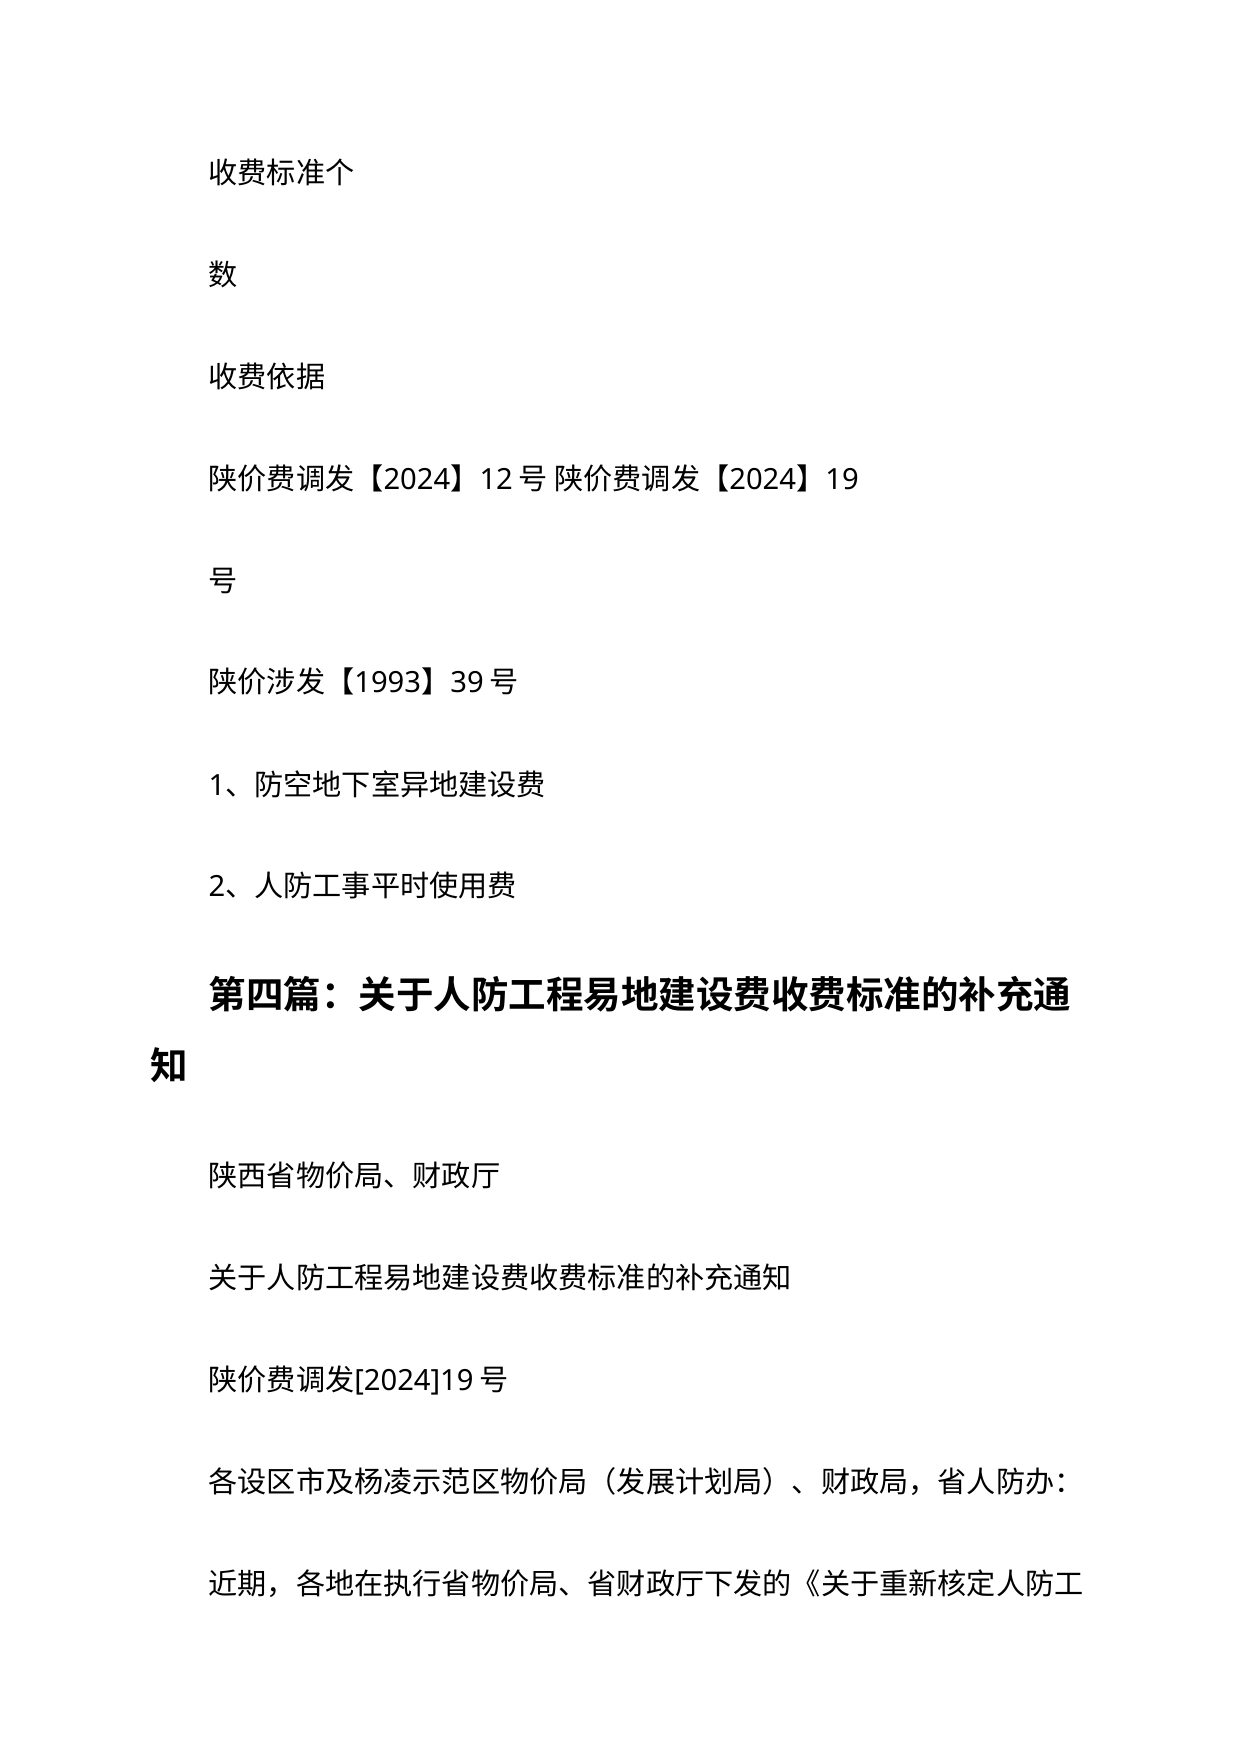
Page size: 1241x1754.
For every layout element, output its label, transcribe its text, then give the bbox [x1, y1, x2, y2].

text 各设区市及杨凌示范区物价局（发展计划局）、财政局，省人防办： [150, 1458, 1090, 1501]
text 数 [150, 252, 1090, 294]
text 第四篇：关于人防工程易地建设费收费标准的补充通知 [150, 965, 1090, 1090]
text 陕价费调发[2024]19号 [150, 1356, 1090, 1399]
text 号 [150, 557, 1090, 599]
text 收费标准个 [150, 150, 1090, 192]
text 2、人防工事平时使用费 [150, 863, 1090, 905]
text 收费依据 [150, 353, 1090, 396]
text 陕价涉发【1993】39号 [150, 659, 1090, 701]
text 关于人防工程易地建设费收费标准的补充通知 [150, 1255, 1090, 1297]
text 陕价费调发【2024】12号 陕价费调发【2024】19 [150, 455, 1090, 498]
text 陕西省物价局、财政厅 [150, 1153, 1090, 1195]
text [150, 1560, 1090, 1602]
text 1、防空地下室异地建设费 [150, 761, 1090, 803]
